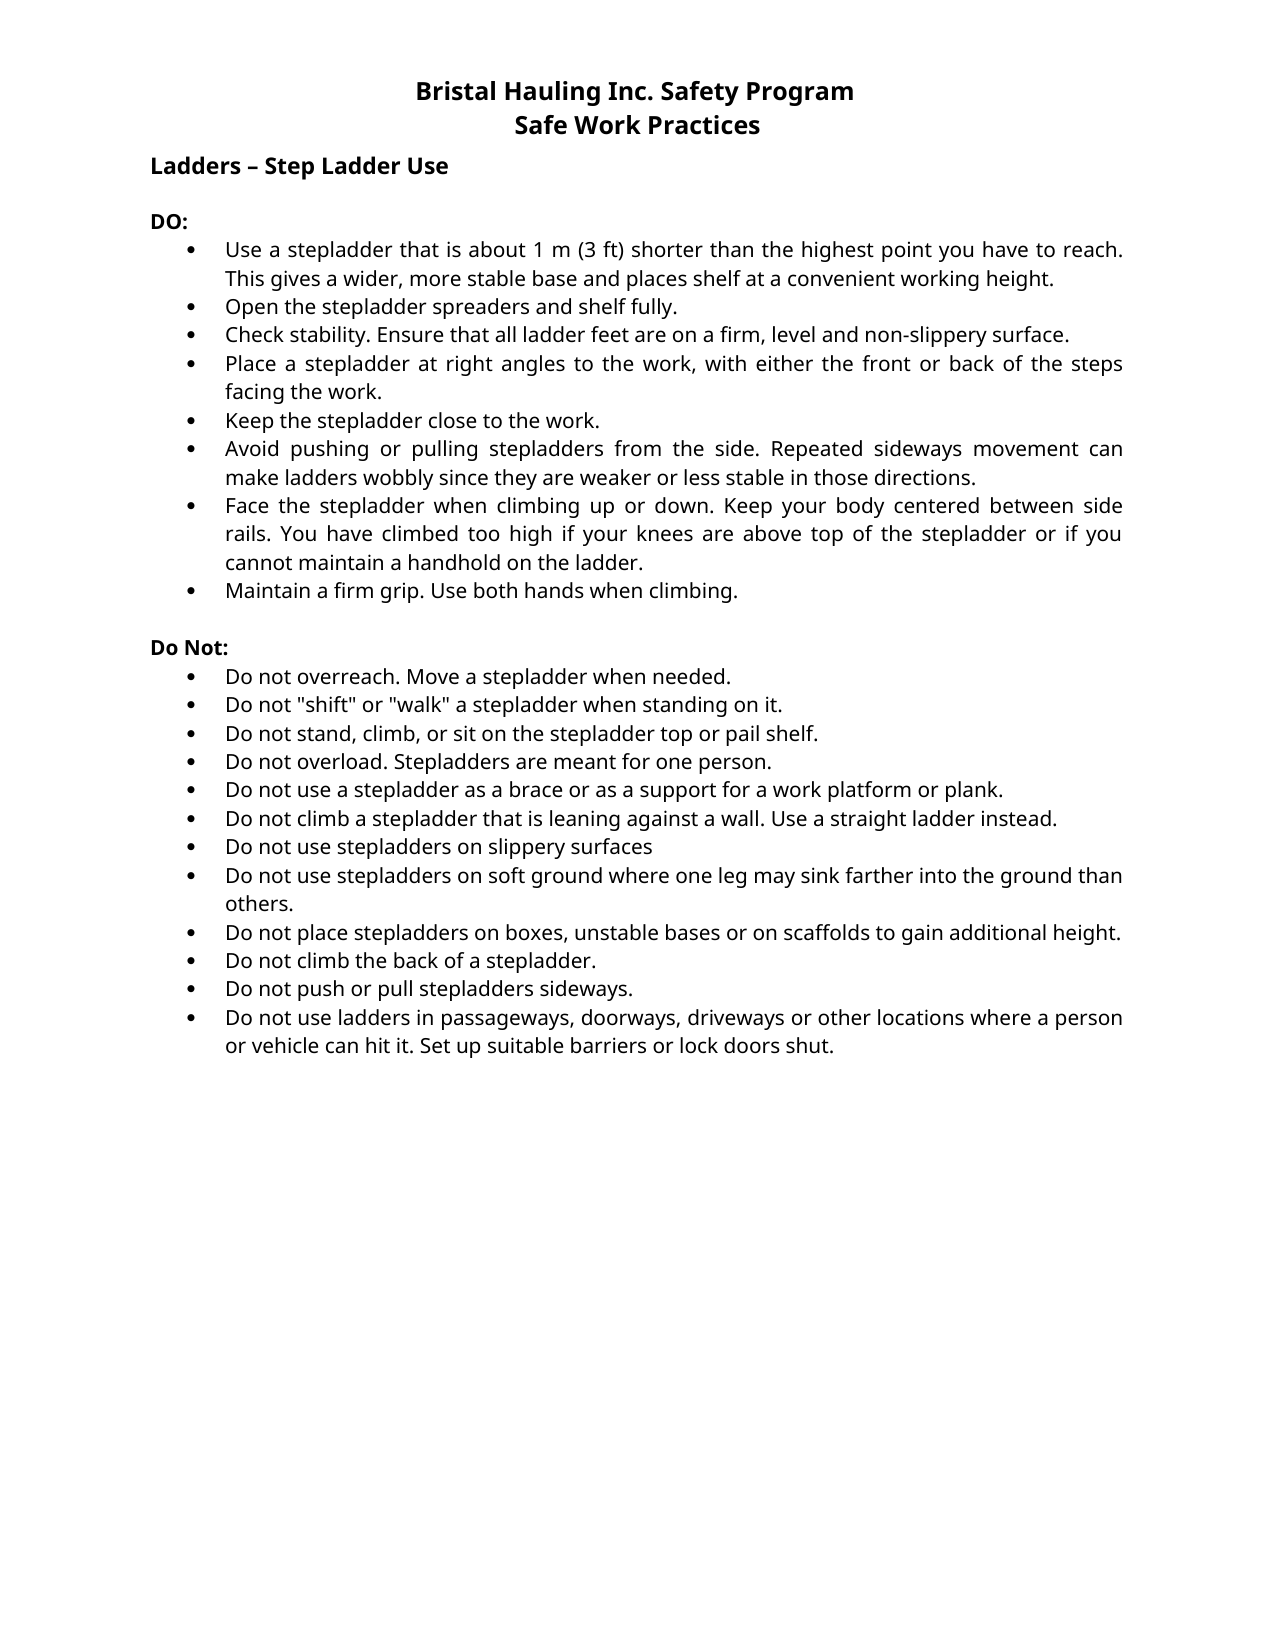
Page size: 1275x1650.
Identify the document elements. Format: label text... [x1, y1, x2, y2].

list Avoid pushing or pulling stepladders from the side. Repeated sideways movement can make ladders wobbly since they are weaker or less stable in those directions. [187, 434, 1124, 491]
list Do not use a stepladder as a brace or as a support for a work platform or plank. [187, 776, 1124, 804]
list Do not use ladders in passageways, doorways, driveways or other locations where a person or vehicle can hit it. Set up suitable barriers or lock doors shut. [187, 1003, 1124, 1060]
list Do not push or pull stepladders sideways. [187, 974, 1124, 1003]
list Do not climb the back of a stepladder. [187, 946, 1124, 974]
list Face the stepladder when climbing up or down. Keep your body centered between side rails. You have climbed too high if your knees are above top of the stepladder or if you cannot maintain a handhold on the ladder. [187, 491, 1124, 576]
list Place a stepladder at right angles to the work, with either the front or back of the steps facing the work. [187, 349, 1124, 406]
list Keep the stepladder close to the work. [187, 406, 1124, 434]
list Do not climb a stepladder that is leaning against a wall. Use a straight ladder instead. [187, 804, 1124, 832]
list Do not place stepladders on boxes, unstable bases or on scaffolds to gain additional height. [187, 918, 1124, 946]
list Maintain a firm grip. Use both hands when climbing. [187, 576, 1124, 605]
list Do not use stepladders on soft ground where one leg may sink farther into the ground than others. [187, 861, 1124, 918]
list Do not overload. Stepladders are meant for one person. [187, 747, 1124, 776]
list Use a stepladder that is about 1 m (3 ft) shorter than the highest point you have to reach. This gives a wider, more stable base and places shelf at a convenient working height. [187, 235, 1124, 292]
list Do not "shift" or "walk" a stepladder when standing on it. [187, 690, 1124, 719]
list Do not overreach. Move a stepladder when needed. [187, 662, 1124, 690]
text Do Not: [150, 633, 1124, 662]
text Ladders – Step Ladder Use [150, 150, 1125, 181]
list Open the stepladder spreaders and shelf fully. [187, 292, 1124, 321]
list Do not stand, climb, or sit on the stepladder top or pail shelf. [187, 719, 1124, 747]
list Do not use stepladders on slippery surfaces [187, 832, 1124, 861]
list Check stability. Ensure that all ladder feet are on a firm, level and non-slippery surface. [187, 321, 1124, 349]
text DO: [150, 207, 1124, 235]
